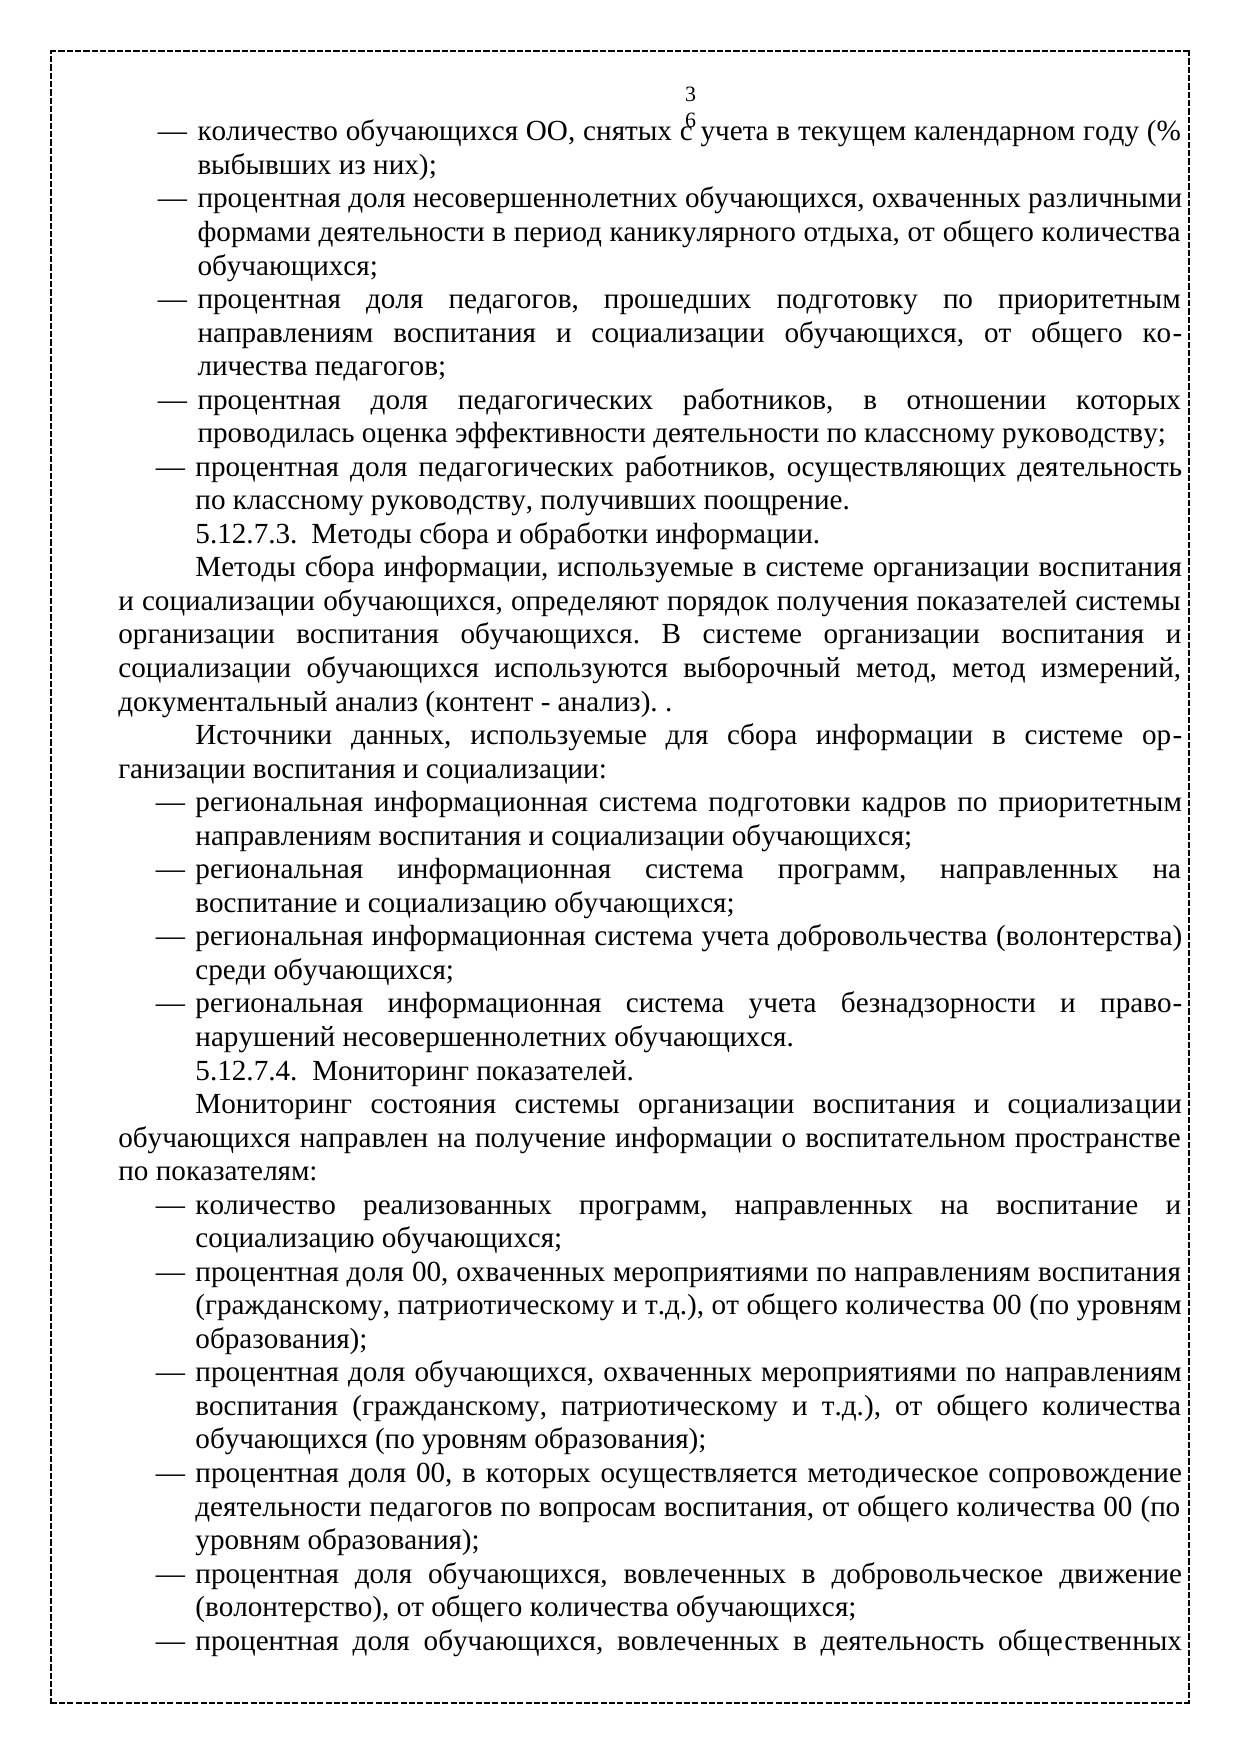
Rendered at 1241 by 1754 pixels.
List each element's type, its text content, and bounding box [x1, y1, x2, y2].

list региональная информационная система программ, направленных на воспитание и социализацию обучающихся; [156, 851, 1182, 918]
list Мониторинг показателей. [118, 1053, 1182, 1086]
list процентная доля несовершеннолетних обучающихся, охваченных различными формами деятельности в период каникулярного отдыха, от общего количества обучающихся; [158, 181, 1182, 281]
list Методы сбора и обработки информации. [118, 516, 1182, 549]
list процентная доля 00, охваченных мероприятиями по направлениям воспитания (гражданскому, патриотическому и т.д.), от общего количества 00 (по уровням образования); [156, 1254, 1182, 1354]
list региональная информационная система учета добровольчества (волонтерства) среди обучающихся; [156, 918, 1182, 986]
list процентная доля педагогов, прошедших подготовку по приоритетным направлениям воспитания и социализации обучающихся, от общего количества педагогов; [158, 281, 1182, 382]
text Источники данных, используемые для сбора информации в системе организации воспитания и социализации: [118, 717, 1182, 784]
list региональная информационная система подготовки кадров по приоритетным направлениям воспитания и социализации обучающихся; [156, 784, 1182, 851]
text Мониторинг состояния системы организации воспитания и социализации обучающихся направлен на получение информации о воспитательном пространстве по показателям: [118, 1086, 1182, 1187]
list процентная доля педагогических работников, осуществляющих деятельность по классному руководству, получивших поощрение. [156, 449, 1182, 516]
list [156, 1623, 1182, 1656]
text Методы сбора информации, используемые в системе организации воспитания и социализации обучающихся, определяют порядок получения показателей системы организации воспитания обучающихся. В системе организации воспитания и социализации обучающихся используются выборочный метод, метод измерений, документальный анализ (контент - анализ). . [118, 549, 1182, 717]
list количество обучающихся ОО, снятых с учета в текущем календарном году (% выбывших из них); [158, 113, 1182, 181]
list процентная доля 00, в которых осуществляется методическое сопровождение деятельности педагогов по вопросам воспитания, от общего количества 00 (по уровням образования); [156, 1455, 1182, 1556]
list региональная информационная система учета безнадзорности и правонарушений несовершеннолетних обучающихся. [156, 986, 1182, 1053]
list процентная доля обучающихся, вовлеченных в добровольческое движение (волонтерство), от общего количества обучающихся; [156, 1556, 1182, 1623]
list процентная доля педагогических работников, в отношении которых проводилась оценка эффективности деятельности по классному руководству; [158, 382, 1182, 449]
list процентная доля обучающихся, охваченных мероприятиями по направлениям воспитания (гражданскому, патриотическому и т.д.), от общего количества обучающихся (по уровням образования); [156, 1354, 1182, 1455]
list количество реализованных программ, направленных на воспитание и социализацию обучающихся; [156, 1187, 1182, 1254]
